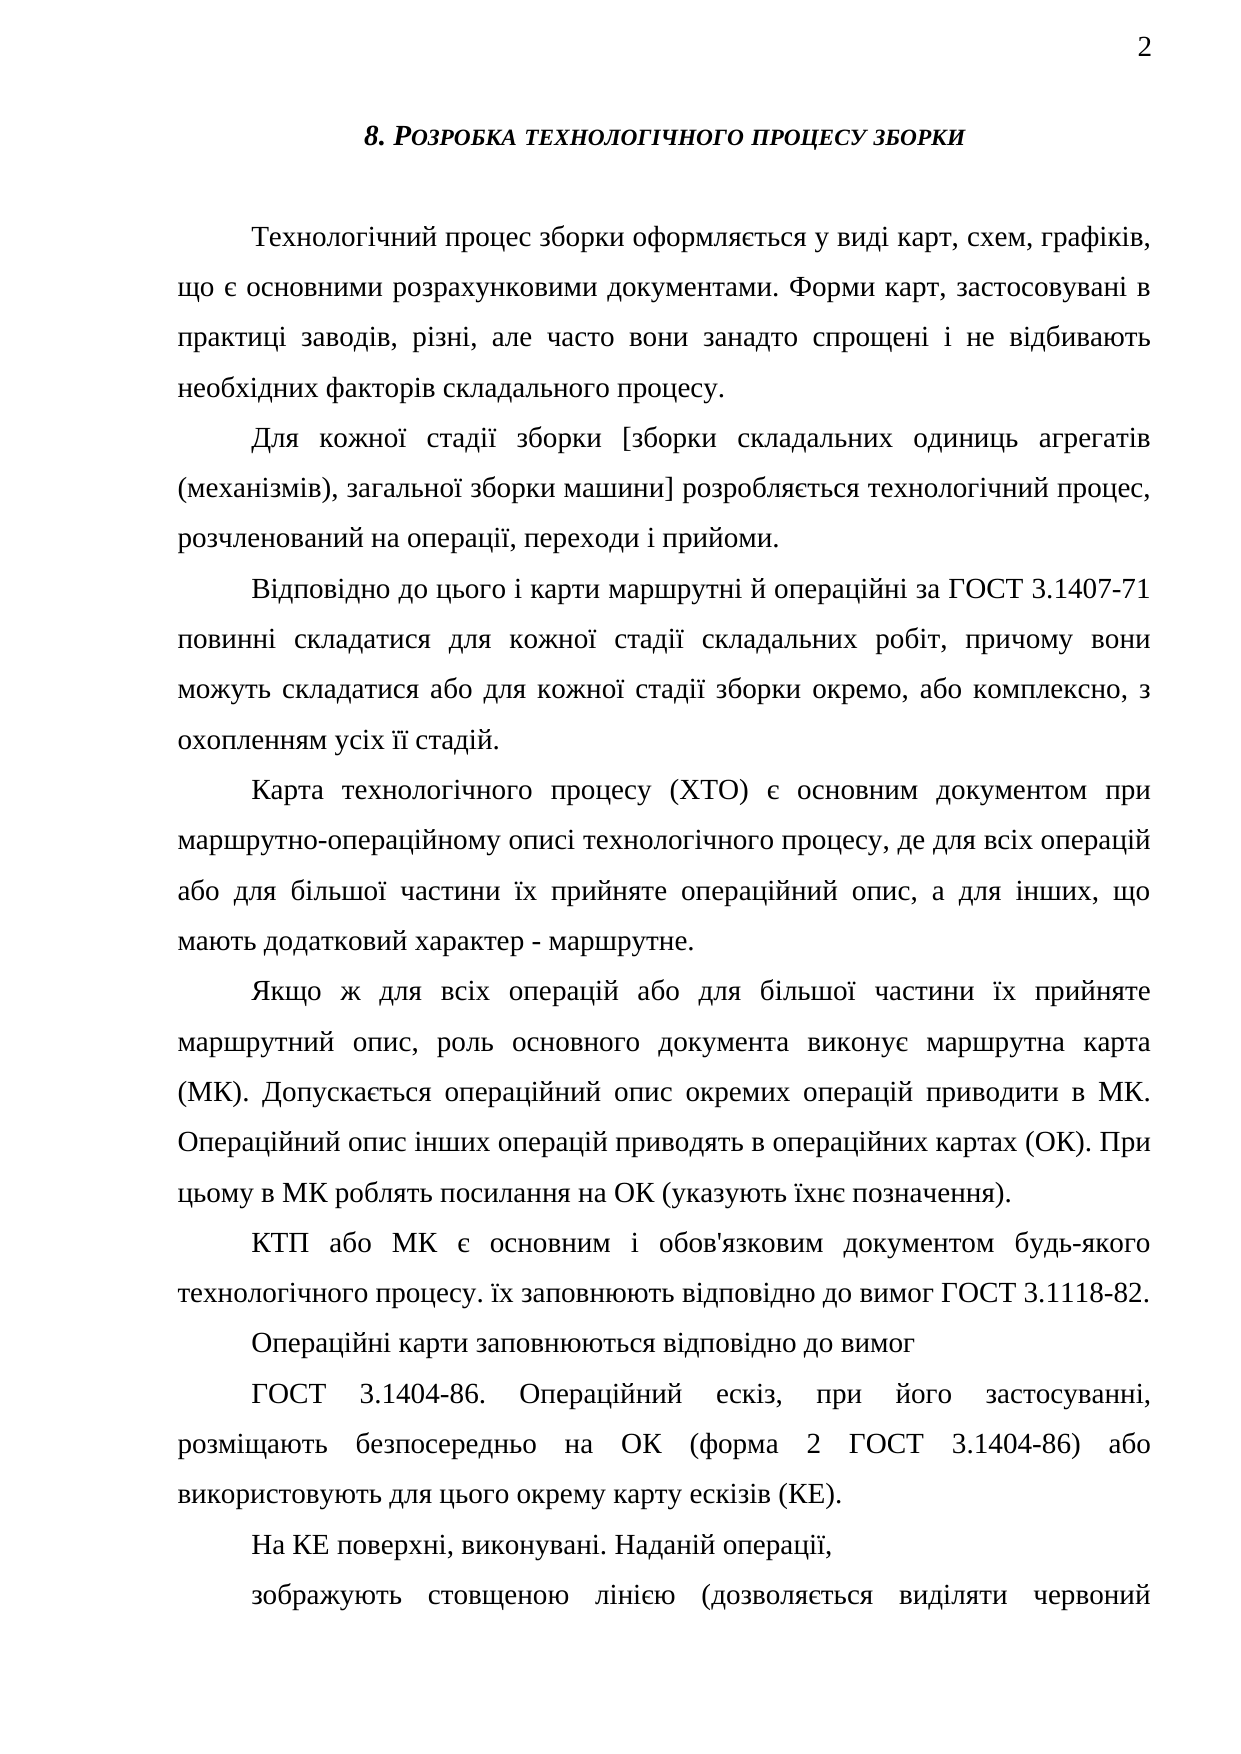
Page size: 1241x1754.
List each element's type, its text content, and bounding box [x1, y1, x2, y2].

text КТП або МК є основним і обов'язковим документом будь-якого технологічного процесу. їх заповнюють відповідно до вимог ГОСТ 3.1118-82. [177, 1225, 1152, 1309]
text На КЕ поверхні, виконувані. Наданій операції, [177, 1527, 1152, 1560]
subtitle 8. Розробка технологічного процесу зборки [177, 118, 1152, 152]
text Відповідно до цього і карти маршрутні й операційні за ГОСТ 3.1407-71 повинні складатися для кожної стадії складальних робіт, причому вони можуть складатися або для кожної стадії зборки окремо, або комплексно, з охопленням усіх її стадій. [177, 571, 1152, 755]
text Операційні карти заповнюються відповідно до вимог [177, 1326, 1152, 1359]
text Технологічний процес зборки оформляється у виді карт, схем, графіків, що є основними розрахунковими документами. Форми карт, застосовувані в практиці заводів, різні, але часто вони занадто спрощені і не відбивають необхідних факторів складального процесу. [177, 219, 1152, 403]
text Для кожної стадії зборки [зборки складальних одиниць агрегатів (механізмів), загальної зборки машини] розробляється технологічний процес, розчленований на операції, переходи і прийоми. [177, 420, 1152, 554]
text ГОСТ 3.1404-86. Операційний ескіз, при його застосуванні, розміщають безпосередньо на ОК (форма 2 ГОСТ 3.1404-86) або використовують для цього окрему карту ескізів (КЕ). [177, 1376, 1152, 1510]
text Карта технологічного процесу (ХТО) є основним документом при маршрутно-операційному описі технологічного процесу, де для всіх операцій або для більшої частини їх прийняте операційний опис, а для інших, що мають додатковий характер - маршрутне. [177, 772, 1152, 957]
text Якщо ж для всіх операцій або для більшої частини їх прийняте маршрутний опис, роль основного документа виконує маршрутна карта (МК). Допускається операційний опис окремих операцій приводити в МК. Операційний опис інших операцій приводять в операційних картах (ОК). При цьому в МК роблять посилання на ОК (указують їхнє позначення). [177, 973, 1152, 1208]
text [177, 1577, 1152, 1611]
